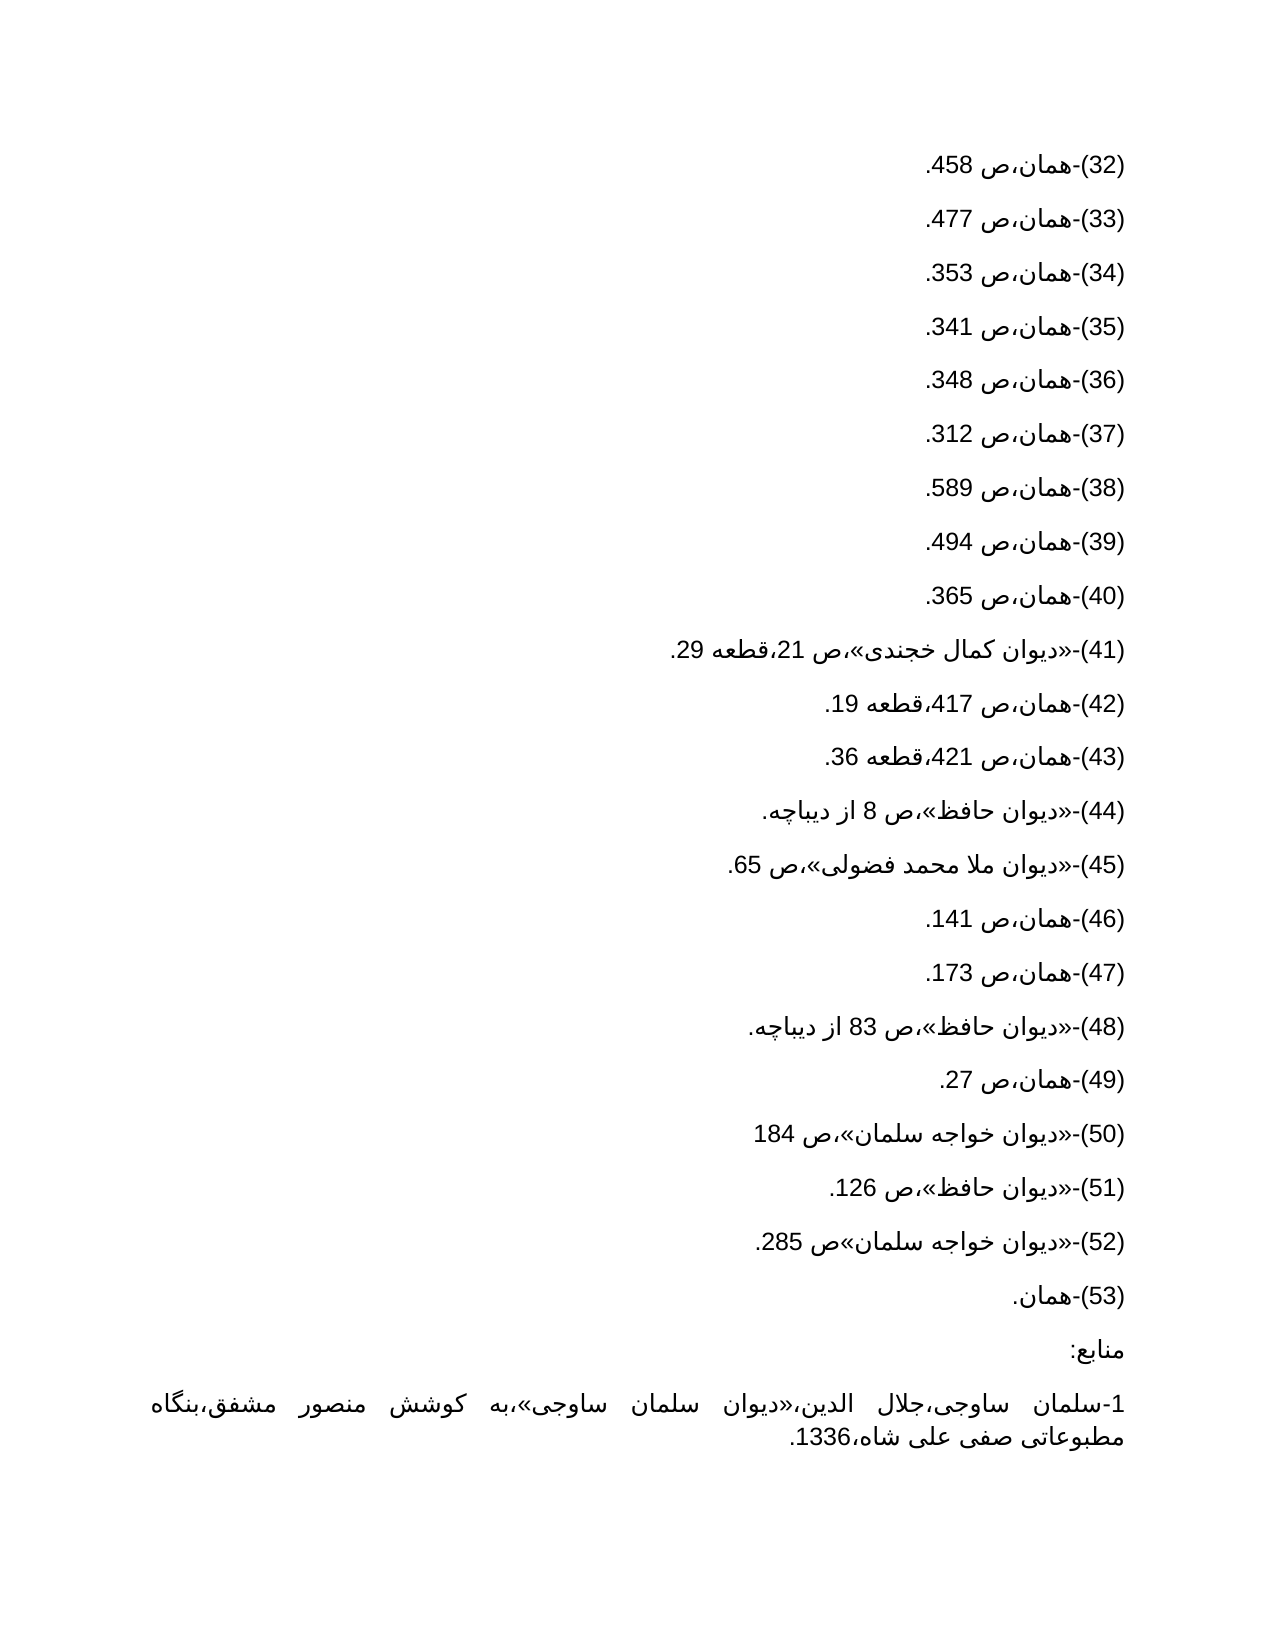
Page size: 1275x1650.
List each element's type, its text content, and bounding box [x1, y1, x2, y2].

text (44)-«دیوان حافظ»،ص 8 از دیباچه. [150, 796, 1125, 825]
text (35)-همان،ص 341. [150, 312, 1125, 340]
text (46)-همان،ص 141. [150, 904, 1125, 933]
text (45)-«دیوان ملا محمد فضولی»،ص 65. [150, 850, 1125, 879]
text (34)-همان،ص 353. [150, 258, 1125, 286]
text (52)-«دیوان خواجه سلمان»ص 285. [150, 1227, 1125, 1256]
text (51)-«دیوان حافظ»،ص 126. [150, 1173, 1125, 1202]
text (33)-همان،ص 477. [150, 204, 1125, 233]
text (42)-همان،ص 417،قطعه 19. [150, 688, 1125, 717]
text (32)-همان،ص 458. [150, 150, 1125, 179]
text (41)-«دیوان کمال خجندی»،ص 21،قطعه 29. [150, 635, 1125, 663]
text (50)-«دیوان خواجه سلمان»،ص 184 [150, 1119, 1125, 1148]
text (40)-همان،ص 365. [150, 581, 1125, 609]
text (49)-همان،ص 27. [150, 1066, 1125, 1094]
text (53)-همان. [150, 1281, 1125, 1310]
text (37)-همان،ص 312. [150, 419, 1125, 448]
text (48)-«دیوان حافظ»،ص 83 از دیباچه. [150, 1012, 1125, 1040]
text (36)-همان،ص 348. [150, 365, 1125, 394]
text (38)-همان،ص 589. [150, 473, 1125, 502]
text منابع: [150, 1335, 1125, 1363]
text 1-سلمان ساوجی،جلال الدین،«دیوان سلمان ساوجی»،به‏ کوشش منصور مشفق،بنگاه مطبوعاتی صفی علی شاه،1336. [150, 1389, 1125, 1450]
text (43)-همان،ص 421،قطعه 36. [150, 742, 1125, 771]
text (47)-همان،ص 173. [150, 958, 1125, 987]
text (39)-همان،ص 494. [150, 527, 1125, 556]
